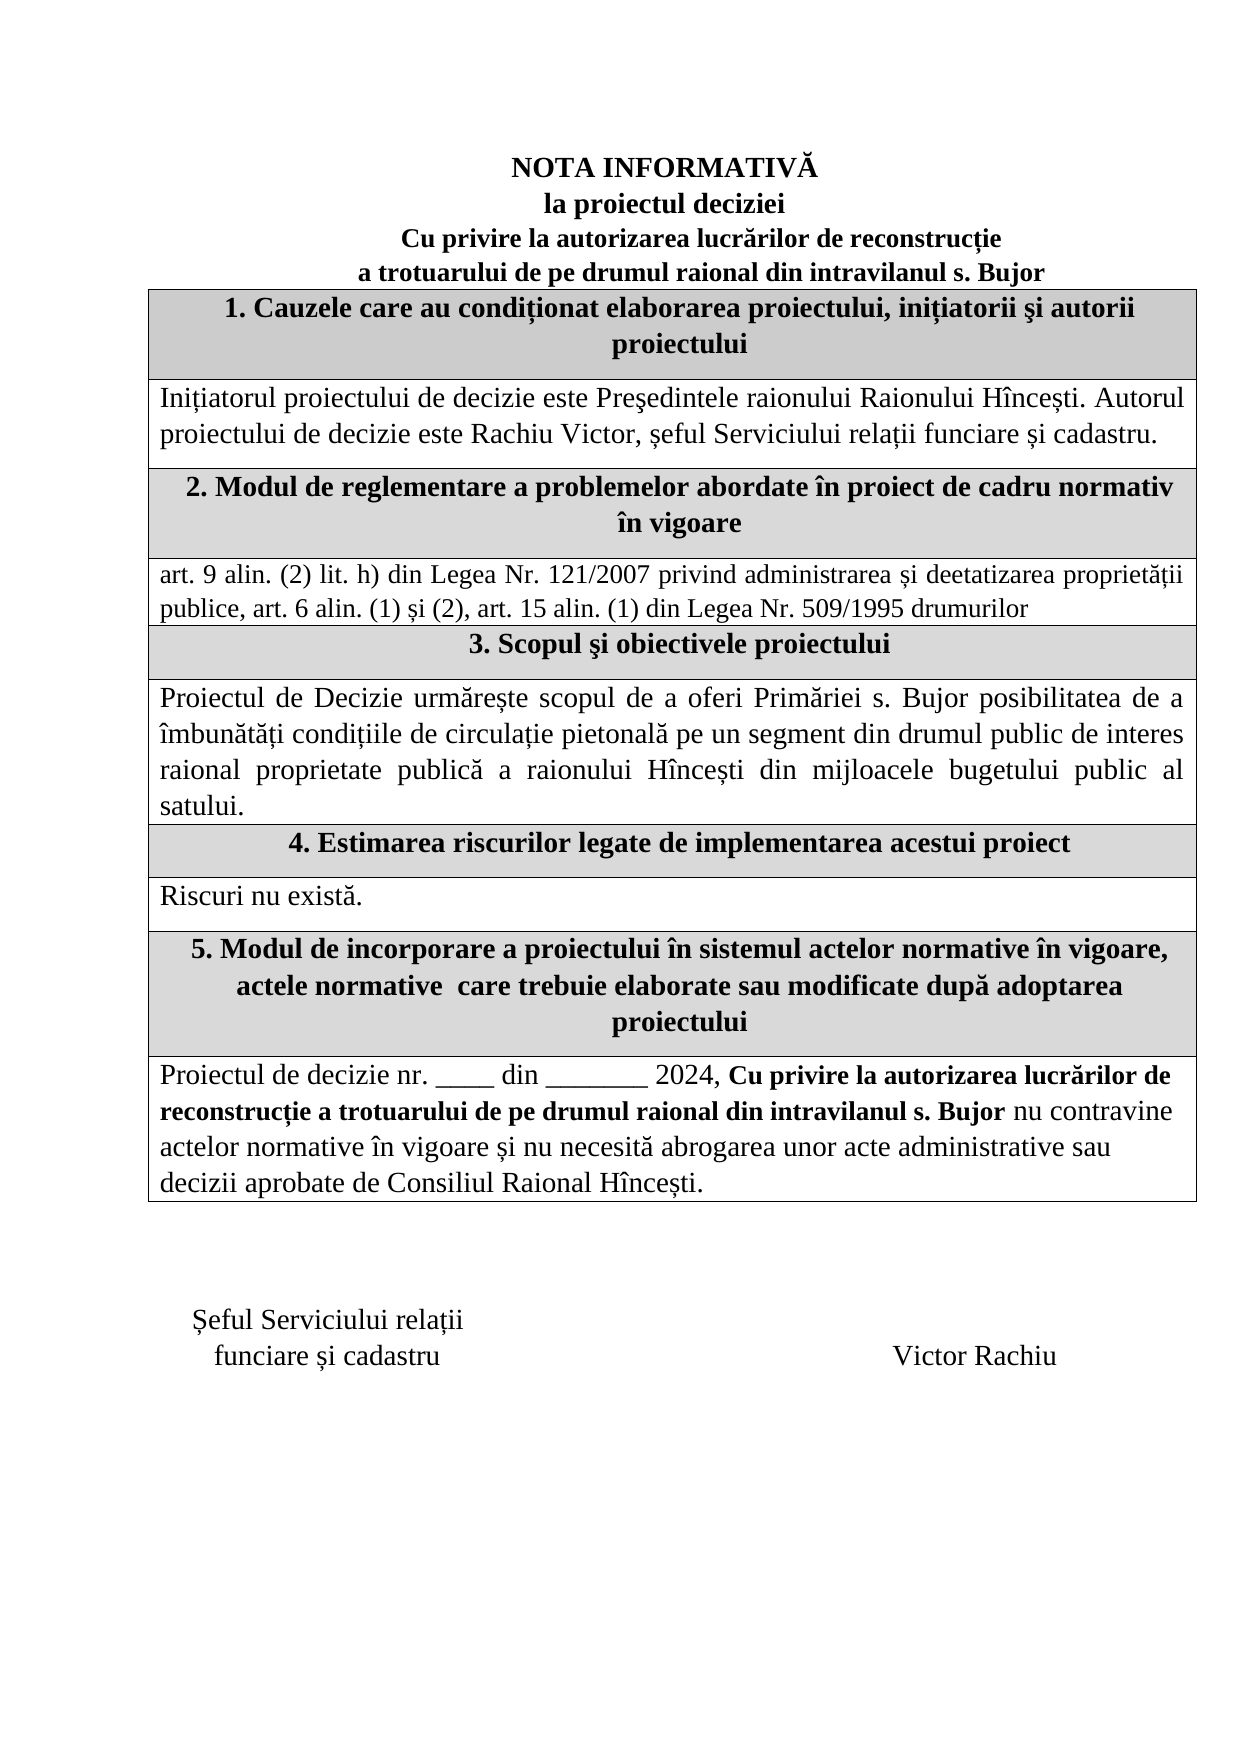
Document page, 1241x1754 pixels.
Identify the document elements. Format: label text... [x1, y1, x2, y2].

text funciare și cadastru Victor Rachiu [162, 1338, 1181, 1372]
table_cell Proiectul de decizie nr. ____ din _______ 2024, Cu privire la autorizarea lucrărilor de reconstrucție a trotuarului de pe drumul raional din intravilanul s. Bujor nu contravine actelor normative în vigoare și nu necesită abrogarea unor acte administrative sau decizii aprobate de Consiliul Raional Hîncești. [149, 1057, 1196, 1201]
text a trotuarului de pe drumul raional din intravilanul s. Bujor [148, 256, 1240, 287]
table_cell Proiectul de Decizie urmărește scopul de a oferi Primăriei s. Bujor posibilitatea de a îmbunătăți condițiile de circulație pietonală pe un segment din drumul public de interes raional proprietate publică a raionului Hîncești din mijloacele bugetului public al satului. [149, 680, 1196, 824]
table_cell 4. Estimarea riscurilor legate de implementarea acestui proiect [149, 825, 1196, 877]
table_cell 3. Scopul şi obiectivele proiectului [149, 626, 1196, 679]
text Cu privire la autorizarea lucrărilor de reconstrucție [148, 222, 1240, 253]
text NOTA INFORMATIVĂ [148, 150, 1181, 183]
text la proiectul deciziei [148, 186, 1181, 219]
table_cell Riscuri nu există. [149, 878, 1196, 931]
table_header 1. Cauzele care au condiționat elaborarea proiectului, inițiatorii şi autorii proiectului [149, 290, 1196, 379]
text Șeful Serviciului relații [162, 1302, 1181, 1336]
table_cell 2. Modul de reglementare a problemelor abordate în proiect de cadru normativ în vigoare [149, 469, 1196, 558]
table_cell 5. Modul de incorporare a proiectului în sistemul actelor normative în vigoare, actele normative care trebuie elaborate sau modificate după adoptarea proiectului [149, 932, 1196, 1056]
table_cell Inițiatorul proiectului de decizie este Preşedintele raionului Raionului Hîncești. Autorul proiectului de decizie este Rachiu Victor, șeful Serviciului relații funciare și cadastru. [149, 380, 1196, 468]
table_cell art. 9 alin. (2) lit. h) din Legea Nr. 121/2007 privind administrarea și deetatizarea proprietății publice, art. 6 alin. (1) și (2), art. 15 alin. (1) din Legea Nr. 509/1995 drumurilor [149, 559, 1196, 625]
